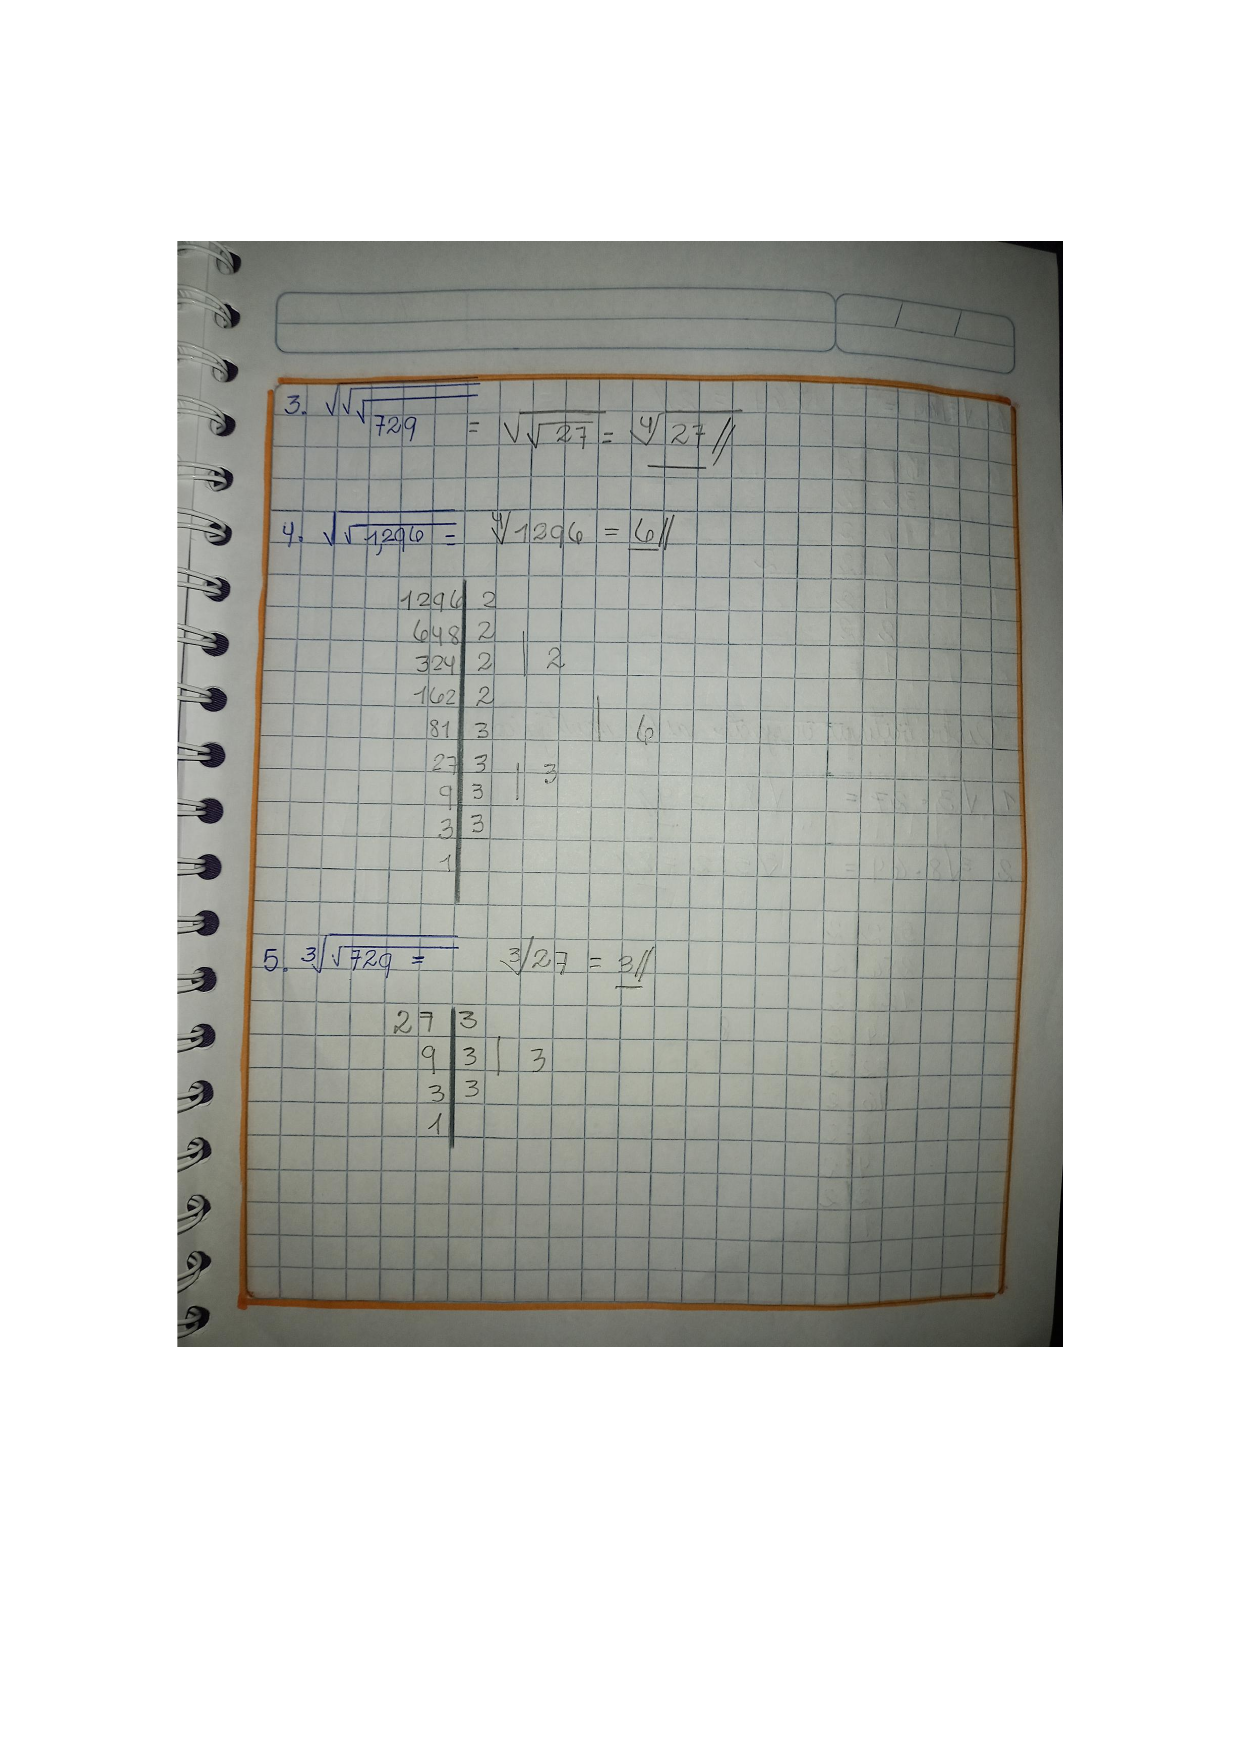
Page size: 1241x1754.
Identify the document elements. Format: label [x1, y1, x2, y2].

picture [177, 241, 1063, 1347]
